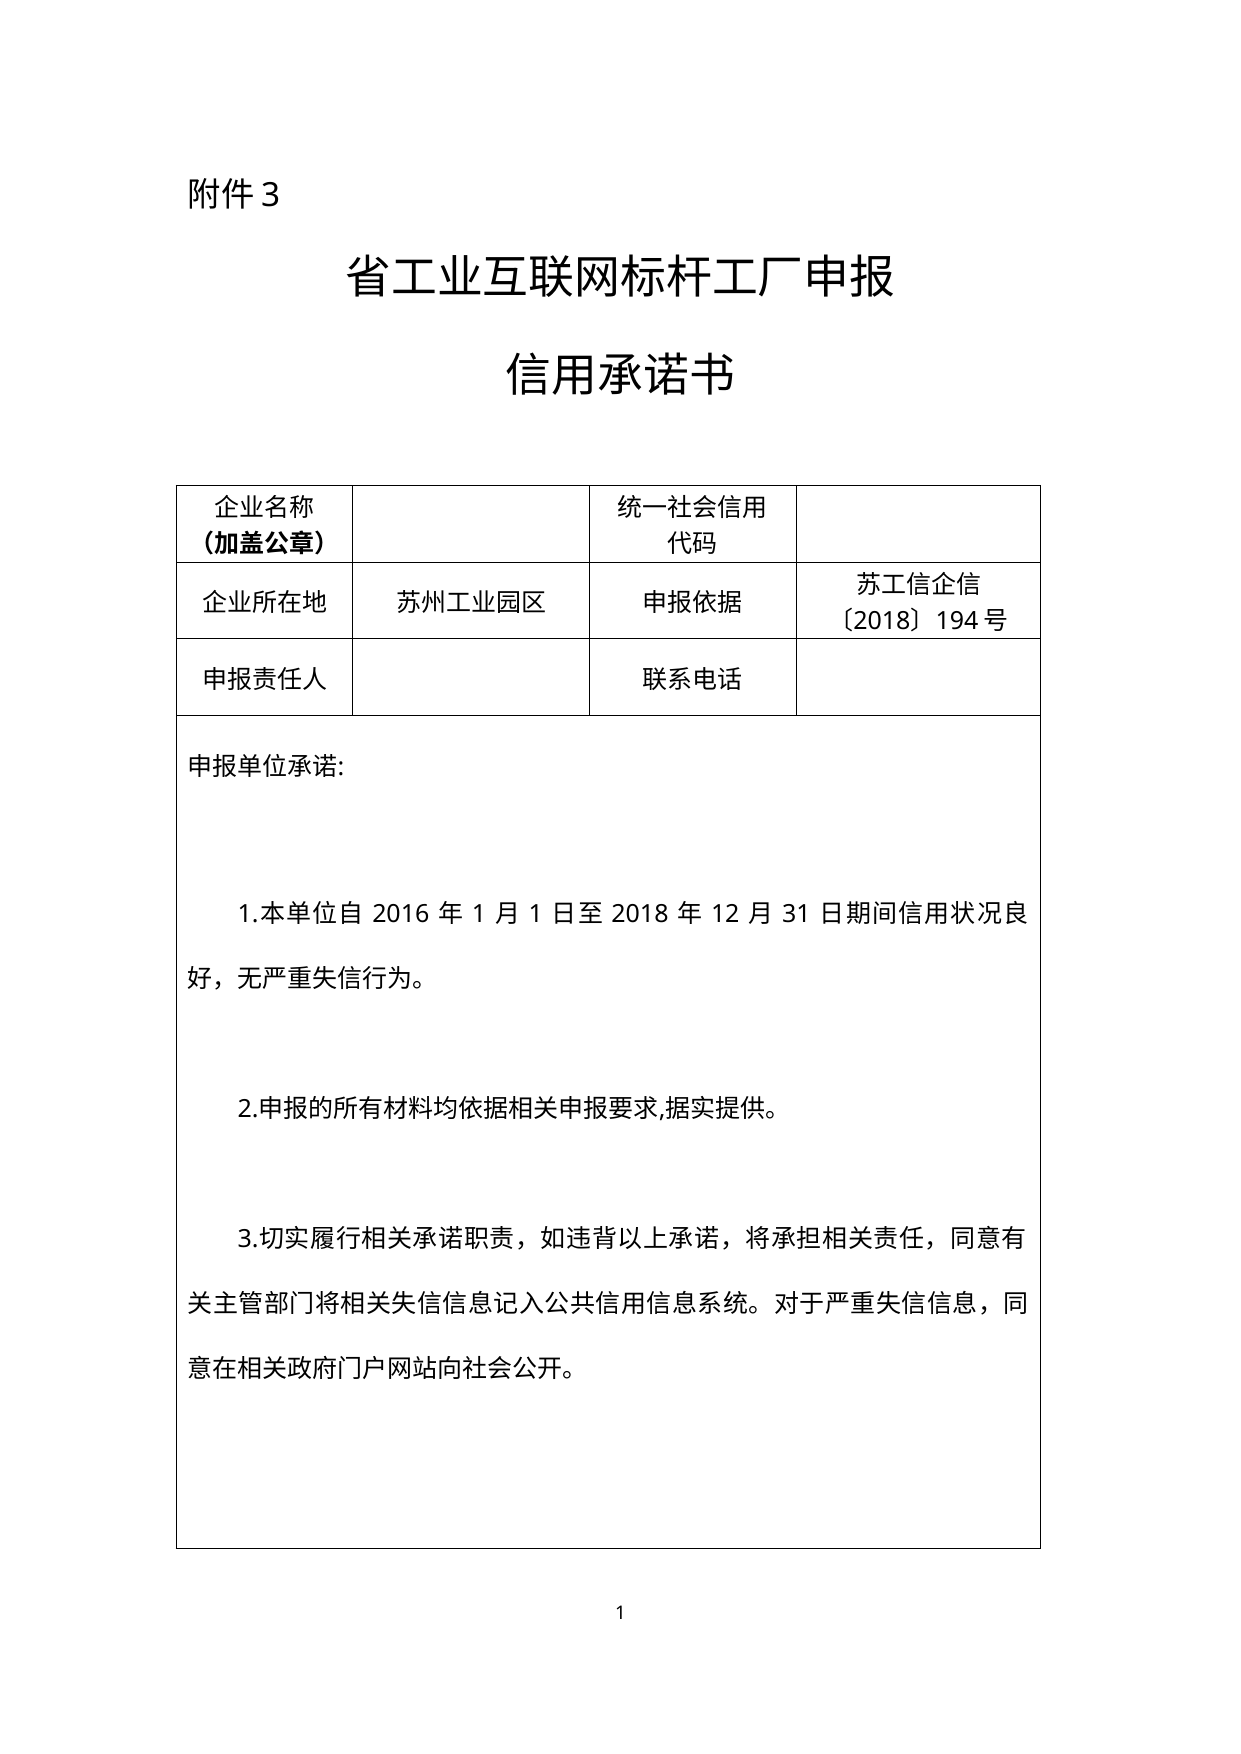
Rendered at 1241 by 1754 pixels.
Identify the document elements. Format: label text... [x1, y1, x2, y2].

table_cell 联系电话 [590, 639, 796, 715]
table_cell 苏州工业园区 [353, 563, 589, 638]
table_cell 苏工信企信〔2018〕194号 [797, 563, 1040, 638]
table_cell 申报责任人 [177, 639, 352, 715]
table_cell 申报依据 [590, 563, 796, 638]
table_header 统一社会信用 代码 [590, 486, 796, 562]
table_cell [353, 639, 589, 715]
text 省工业互联网标杆工厂申报 [187, 225, 1053, 322]
table_header [797, 486, 1040, 562]
table_cell [797, 639, 1040, 715]
table_cell 企业所在地 [177, 563, 352, 638]
text 附件3 [187, 160, 1053, 225]
table_header [353, 486, 589, 562]
table_header 企业名称 （加盖公章） [177, 486, 352, 562]
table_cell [177, 716, 1040, 1548]
text 信用承诺书 [187, 322, 1053, 420]
